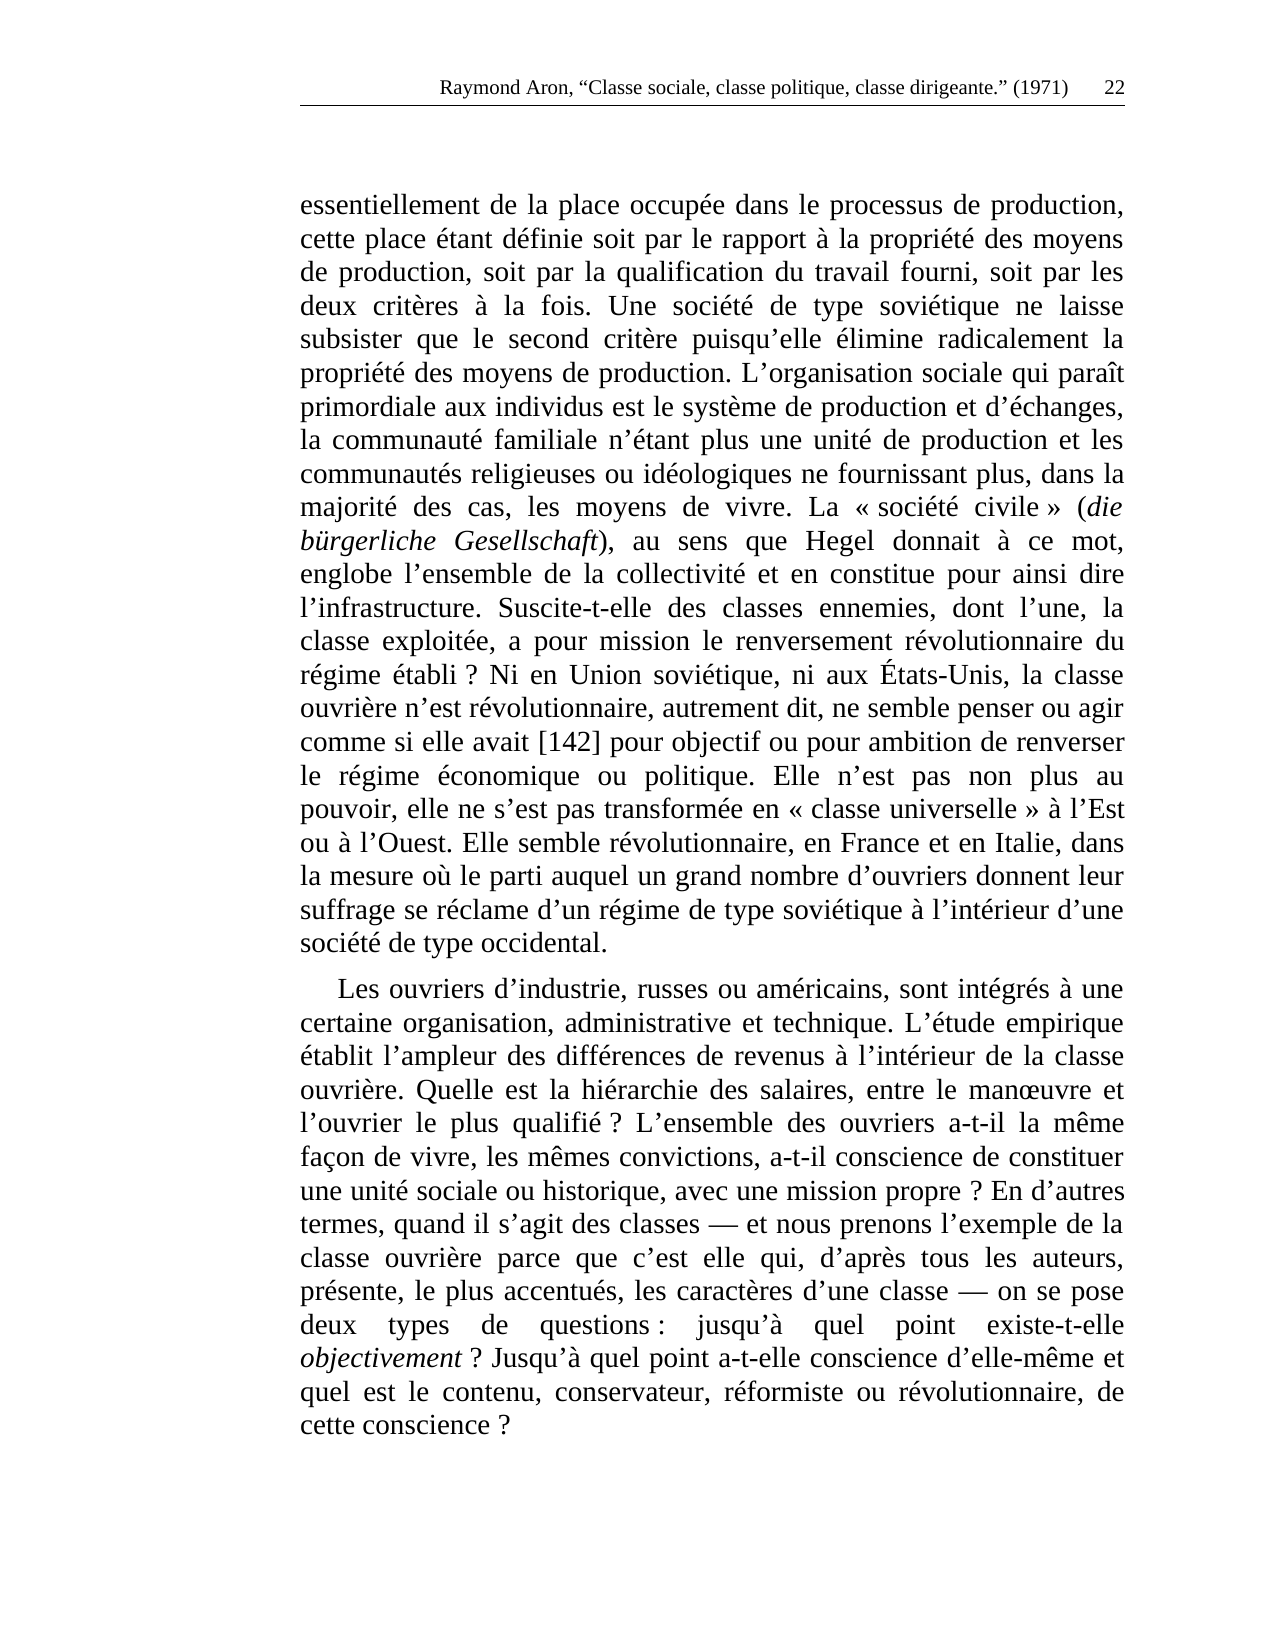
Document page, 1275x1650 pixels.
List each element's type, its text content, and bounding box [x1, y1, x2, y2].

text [300, 187, 1125, 959]
text Les ouvriers d’industrie, russes ou américains, sont intégrés à une certaine organisation, administrative et technique. L’étude empirique établit l’ampleur des différences de revenus à l’intérieur de la classe ouvrière. Quelle est la hiérarchie des salaires, entre le manœuvre et l’ouvrier le plus qualifié ? L’ensemble des ouvriers a-t-il la même façon de vivre, les mêmes convictions, a-t-il conscience de constituer une unité sociale ou historique, avec une mission propre ? En d’autres termes, quand il s’agit des classes — et nous prenons l’exemple de la classe ouvrière parce que c’est elle qui, d’après tous les auteurs, présente, le plus accentués, les caractères d’une classe — on se pose deux types de questions : jusqu’à quel point existe-t-elle objectivement ? Jusqu’à quel point a-t-elle conscience d’elle-même et quel est le contenu, conservateur, réformiste ou révolutionnaire, de cette conscience ? [300, 971, 1125, 1441]
